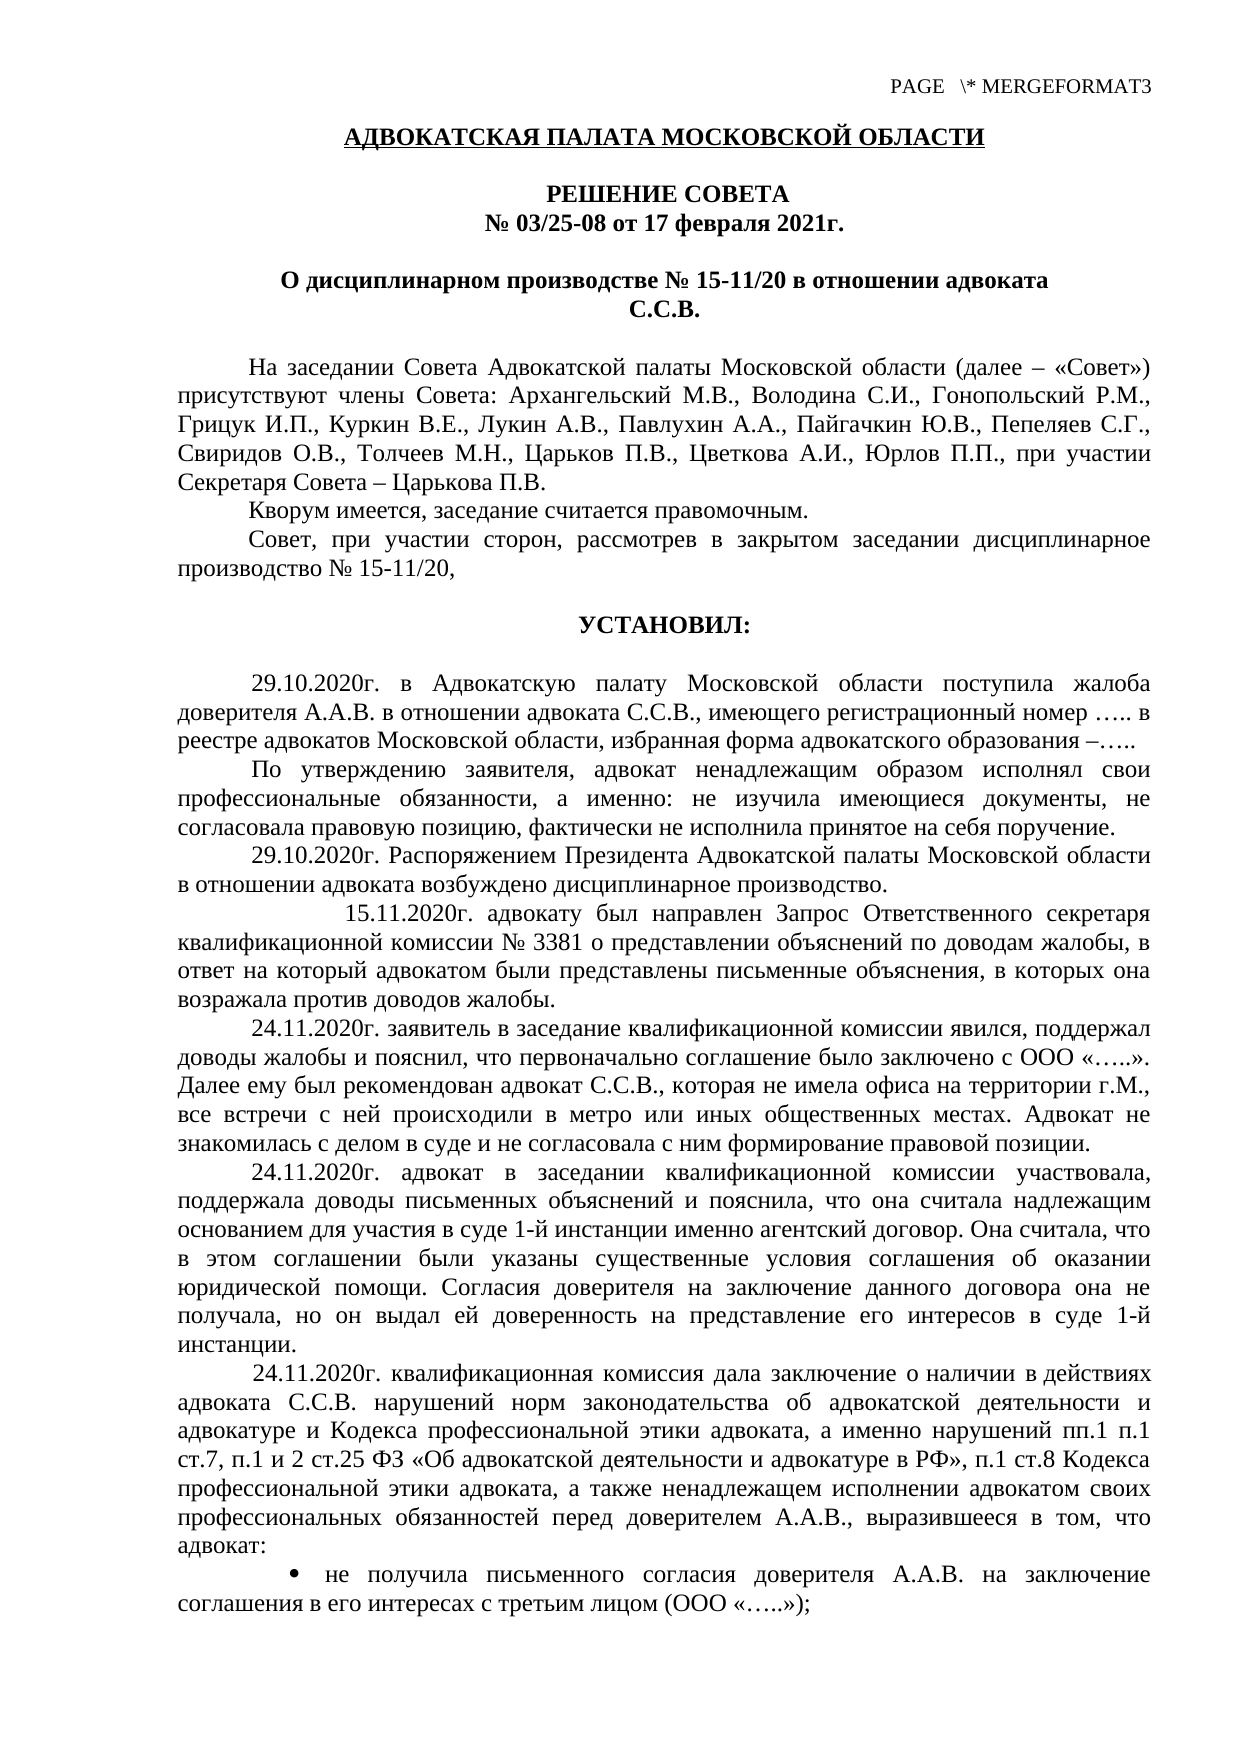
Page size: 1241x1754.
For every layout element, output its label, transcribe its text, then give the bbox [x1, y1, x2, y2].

text Решение СОВЕТА [472, 179, 1152, 208]
text На заседании Совета Адвокатской палаты Московской области (далее – «Совет») присутствуют члены Совета: Архангельский М.В., Володина С.И., Гонопольский Р.М., Грицук И.П., Куркин В.Е., Лукин А.В., Павлухин А.А., Пайгачкин Ю.В., Пепеляев С.Г., Свиридов О.В., Толчеев М.Н., Царьков П.В., Цветкова А.И., Юрлов П.П., при участии Секретаря Совета – Царькова П.В. [177, 352, 1152, 496]
text С.С.В. [177, 294, 1152, 323]
text УСТАНОВИЛ: [177, 611, 1152, 639]
text 24.11.2020г. заявитель в заседание квалификационной комиссии явился, поддержал доводы жалобы и пояснил, что первоначально соглашение было заключено с ООО «…..». Далее ему был рекомендован адвокат С.С.В., которая не имела офиса на территории г.М., все встречи с ней происходили в метро или иных общественных местах. Адвокат не знакомилась с делом в суде и не согласовала с ним формирование правовой позиции. [177, 1013, 1152, 1157]
text № 03/25-08 от 17 февраля 2021г. [177, 208, 1152, 237]
text 15.11.2020г. адвокату был направлен Запрос Ответственного секретаря квалификационной комиссии № 3381 о представлении объяснений по доводам жалобы, в ответ на который адвокатом были представлены письменные объяснения, в которых она возражала против доводов жалобы. [177, 898, 1152, 1013]
text 24.11.2020г. адвокат в заседании квалификационной комиссии участвовала, поддержала доводы письменных объяснений и пояснила, что она считала надлежащим основанием для участия в суде 1-й инстанции именно агентский договор. Она считала, что в этом соглашении были указаны существенные условия соглашения об оказании юридической помощи. Согласия доверителя на заключение данного договора она не получала, но он выдал ей доверенность на представление его интересов в суде 1-й инстанции. [177, 1157, 1152, 1358]
text адвокатская палата московской области [177, 122, 1152, 151]
text 29.10.2020г. Распоряжением Президента Адвокатской палаты Московской области в отношении адвоката возбуждено дисциплинарное производство. [177, 841, 1152, 898]
text Совет, при участии сторон, рассмотрев в закрытом заседании дисциплинарное производство № 15-11/20, [177, 524, 1152, 582]
text О дисциплинарном производстве № 15-11/20 в отношении адвоката [177, 266, 1152, 294]
text Кворум имеется, заседание считается правомочным. [177, 496, 1152, 524]
text По утверждению заявителя, адвокат ненадлежащим образом исполнял свои профессиональные обязанности, а именно: не изучила имеющиеся документы, не согласовала правовую позицию, фактически не исполнила принятое на себя поручение. [177, 754, 1152, 841]
text 29.10.2020г. в Адвокатскую палату Московской области поступила жалоба доверителя А.А.В. в отношении адвоката С.С.В., имеющего регистрационный номер ….. в реестре адвокатов Московской области, избранная форма адвокатского образования –….. [177, 668, 1152, 754]
text 24.11.2020г. квалификационная комиссия дала заключение о наличии в действиях адвоката С.С.В. нарушений норм законодательства об адвокатской деятельности и адвокатуре и Кодекса профессиональной этики адвоката, а именно нарушений пп.1 п.1 ст.7, п.1 и 2 ст.25 ФЗ «Об адвокатской деятельности и адвокатуре в РФ», п.1 ст.8 Кодекса профессиональной этики адвоката, а также ненадлежащем исполнении адвокатом своих профессиональных обязанностей перед доверителем А.А.В., выразившееся в том, что адвокат: [177, 1358, 1152, 1559]
list не получила письменного согласия доверителя А.А.В. на заключение соглашения в его интересах с третьим лицом (ООО «…..»); [177, 1559, 1152, 1617]
